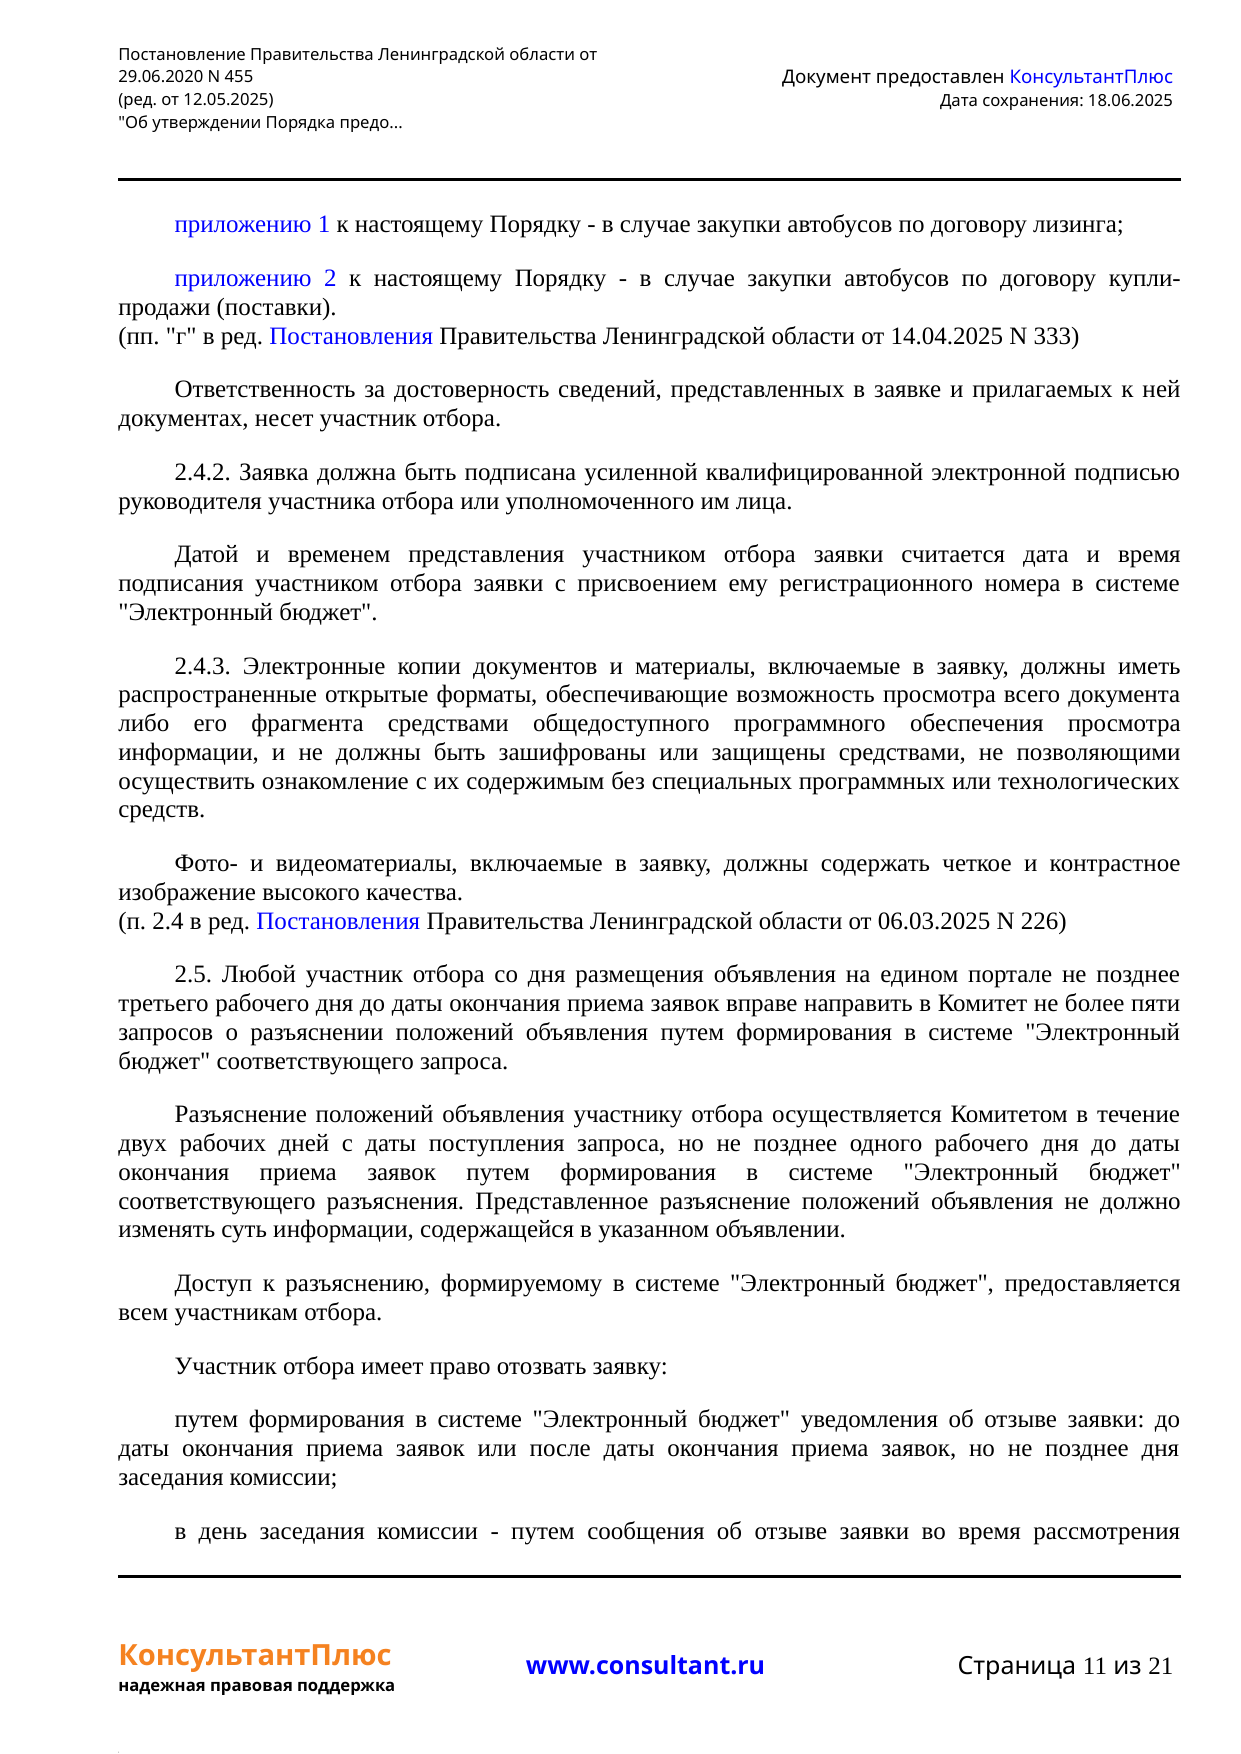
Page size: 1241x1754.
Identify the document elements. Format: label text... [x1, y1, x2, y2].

text приложению 2 к настоящему Порядку - в случае закупки автобусов по договору купли-продажи (поставки). [118, 263, 1181, 321]
text Фото- и видеоматериалы, включаемые в заявку, должны содержать четкое и контрастное изображение высокого качества. [118, 848, 1181, 906]
text 2.4.3. Электронные копии документов и материалы, включаемые в заявку, должны иметь распространенные открытые форматы, обеспечивающие возможность просмотра всего документа либо его фрагмента средствами общедоступного программного обеспечения просмотра информации, и не должны быть зашифрованы или защищены средствами, не позволяющими осуществить ознакомление с их содержимым без специальных программных или технологических средств. [118, 651, 1181, 823]
text путем формирования в системе "Электронный бюджет" уведомления об отзыве заявки: до даты окончания приема заявок или после даты окончания приема заявок, но не позднее дня заседания комиссии; [118, 1404, 1181, 1491]
text приложению 1 к настоящему Порядку - в случае закупки автобусов по договору лизинга; [118, 209, 1181, 238]
text Ответственность за достоверность сведений, представленных в заявке и прилагаемых к ней документах, несет участник отбора. [118, 374, 1181, 432]
text Разъяснение положений объявления участнику отбора осуществляется Комитетом в течение двух рабочих дней с даты поступления запроса, но не позднее одного рабочего дня до даты окончания приема заявок путем формирования в системе "Электронный бюджет" соответствующего разъяснения. Представленное разъяснение положений объявления не должно изменять суть информации, содержащейся в указанном объявлении. [118, 1099, 1181, 1243]
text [118, 1516, 1181, 1544]
text Участник отбора имеет право отозвать заявку: [118, 1351, 1181, 1379]
text (пп. "г" в ред. Постановления Правительства Ленинградской области от 14.04.2025 N 333) [118, 321, 1181, 349]
text 2.4.2. Заявка должна быть подписана усиленной квалифицированной электронной подписью руководителя участника отбора или уполномоченного им лица. [118, 457, 1181, 514]
text (п. 2.4 в ред. Постановления Правительства Ленинградской области от 06.03.2025 N 226) [118, 906, 1181, 934]
text Доступ к разъяснению, формируемому в системе "Электронный бюджет", предоставляется всем участникам отбора. [118, 1268, 1181, 1326]
text 2.5. Любой участник отбора со дня размещения объявления на едином портале не позднее третьего рабочего дня до даты окончания приема заявок вправе направить в Комитет не более пяти запросов о разъяснении положений объявления путем формирования в системе "Электронный бюджет" соответствующего запроса. [118, 959, 1181, 1074]
text Датой и временем представления участником отбора заявки считается дата и время подписания участником отбора заявки с присвоением ему регистрационного номера в системе "Электронный бюджет". [118, 539, 1181, 626]
